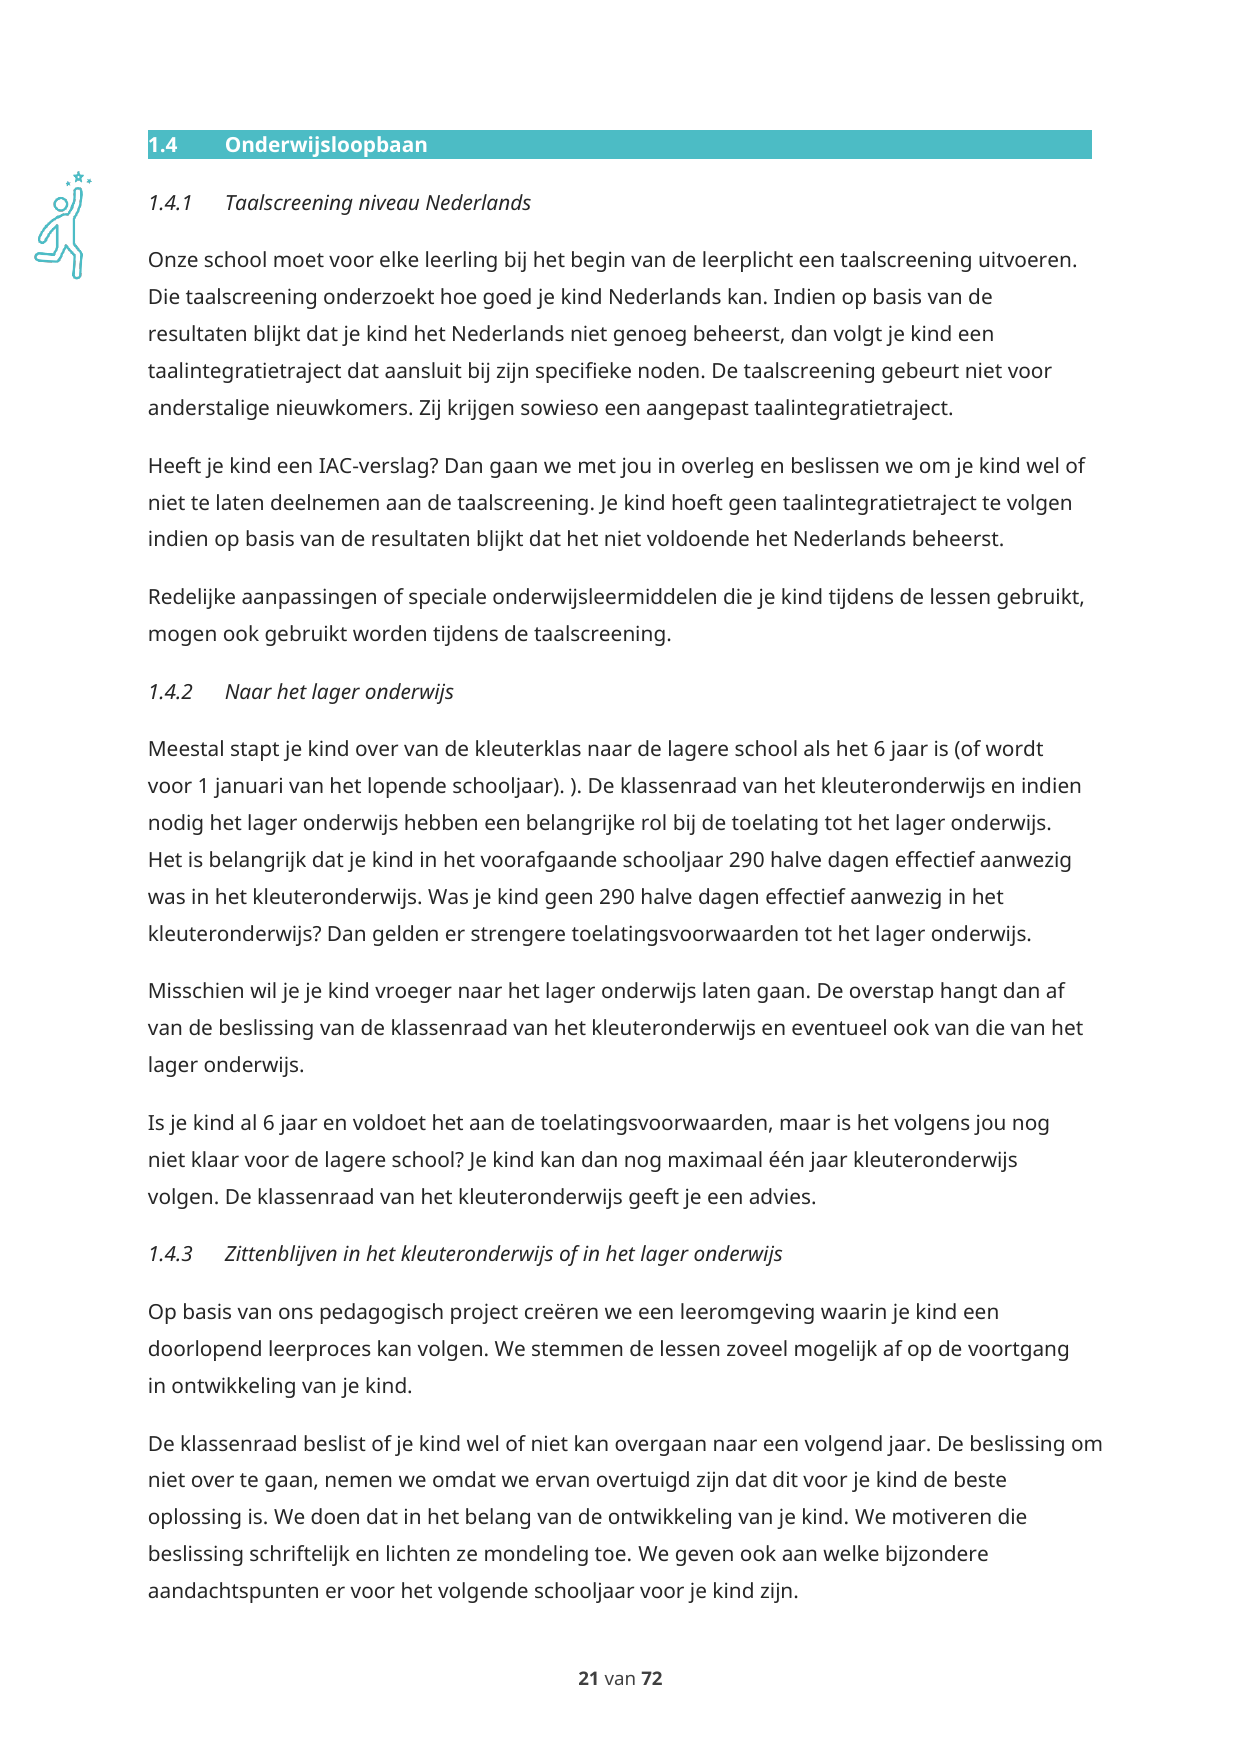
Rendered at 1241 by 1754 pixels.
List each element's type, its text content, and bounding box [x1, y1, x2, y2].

subtitle Onderwijsloopbaan [148, 130, 1092, 159]
subtitle Taalscreening niveau Nederlands [148, 188, 1092, 216]
text Is je kind al 6 jaar en voldoet het aan de toelatingsvoorwaarden, maar is het volgens jou nog niet klaar voor de lagere school? Je kind kan dan nog maximaal één jaar kleuteronderwijs volgen. De klassenraad van het kleuteronderwijs geeft je een advies. [148, 1108, 1092, 1210]
text Heeft je kind een IAC-verslag? Dan gaan we met jou in overleg en beslissen we om je kind wel of niet te laten deelnemen aan de taalscreening. Je kind hoeft geen taalintegratietraject te volgen indien op basis van de resultaten blijkt dat het niet voldoende het Nederlands beheerst. [148, 451, 1092, 553]
text Onze school moet voor elke leerling bij het begin van de leerplicht een taalscreening uitvoeren. Die taalscreening onderzoekt hoe goed je kind Nederlands kan. Indien op basis van de resultaten blijkt dat je kind het Nederlands niet genoeg beheerst, dan volgt je kind een taalintegratietraject dat aansluit bij zijn specifieke noden. De taalscreening gebeurt niet voor anderstalige nieuwkomers. Zij krijgen sowieso een aangepast taalintegratietraject. [148, 246, 1092, 422]
text Redelijke aanpassingen of speciale onderwijsleermiddelen die je kind tijdens de lessen gebruikt, mogen ook gebruikt worden tijdens de taalscreening. [148, 582, 1092, 648]
subtitle Naar het lager onderwijs [148, 677, 1092, 705]
subtitle Zittenblijven in het kleuteronderwijs of in het lager onderwijs [148, 1239, 1092, 1268]
picture [6, 168, 123, 285]
text Meestal stapt je kind over van de kleuterklas naar de lagere school als het 6 jaar is (of wordt voor 1 januari van het lopende schooljaar). ). De klassenraad van het kleuteronderwijs en indien nodig het lager onderwijs hebben een belangrijke rol bij de toelating tot het lager onderwijs. Het is belangrijk dat je kind in het voorafgaande schooljaar 290 halve dagen effectief aanwezig was in het kleuteronderwijs. Was je kind geen 290 halve dagen effectief aanwezig in het kleuteronderwijs? Dan gelden er strengere toelatingsvoorwaarden tot het lager onderwijs. [148, 734, 1092, 947]
text De klassenraad beslist of je kind wel of niet kan overgaan naar een volgend jaar. De beslissing om niet over te gaan, nemen we omdat we ervan overtuigd zijn dat dit voor je kind de beste oplossing is. We doen dat in het belang van de ontwikkeling van je kind. We motiveren die beslissing schriftelijk en lichten ze mondeling toe. We geven ook aan welke bijzondere aandachtspunten er voor het volgende schooljaar voor je kind zijn. [148, 1429, 1107, 1605]
text Misschien wil je je kind vroeger naar het lager onderwijs laten gaan. De overstap hangt dan af van de beslissing van de klassenraad van het kleuteronderwijs en eventueel ook van die van het lager onderwijs. [148, 977, 1092, 1079]
text Op basis van ons pedagogisch project creëren we een leeromgeving waarin je kind een doorlopend leerproces kan volgen. We stemmen de lessen zoveel mogelijk af op de voortgang in ontwikkeling van je kind. [148, 1297, 1092, 1399]
